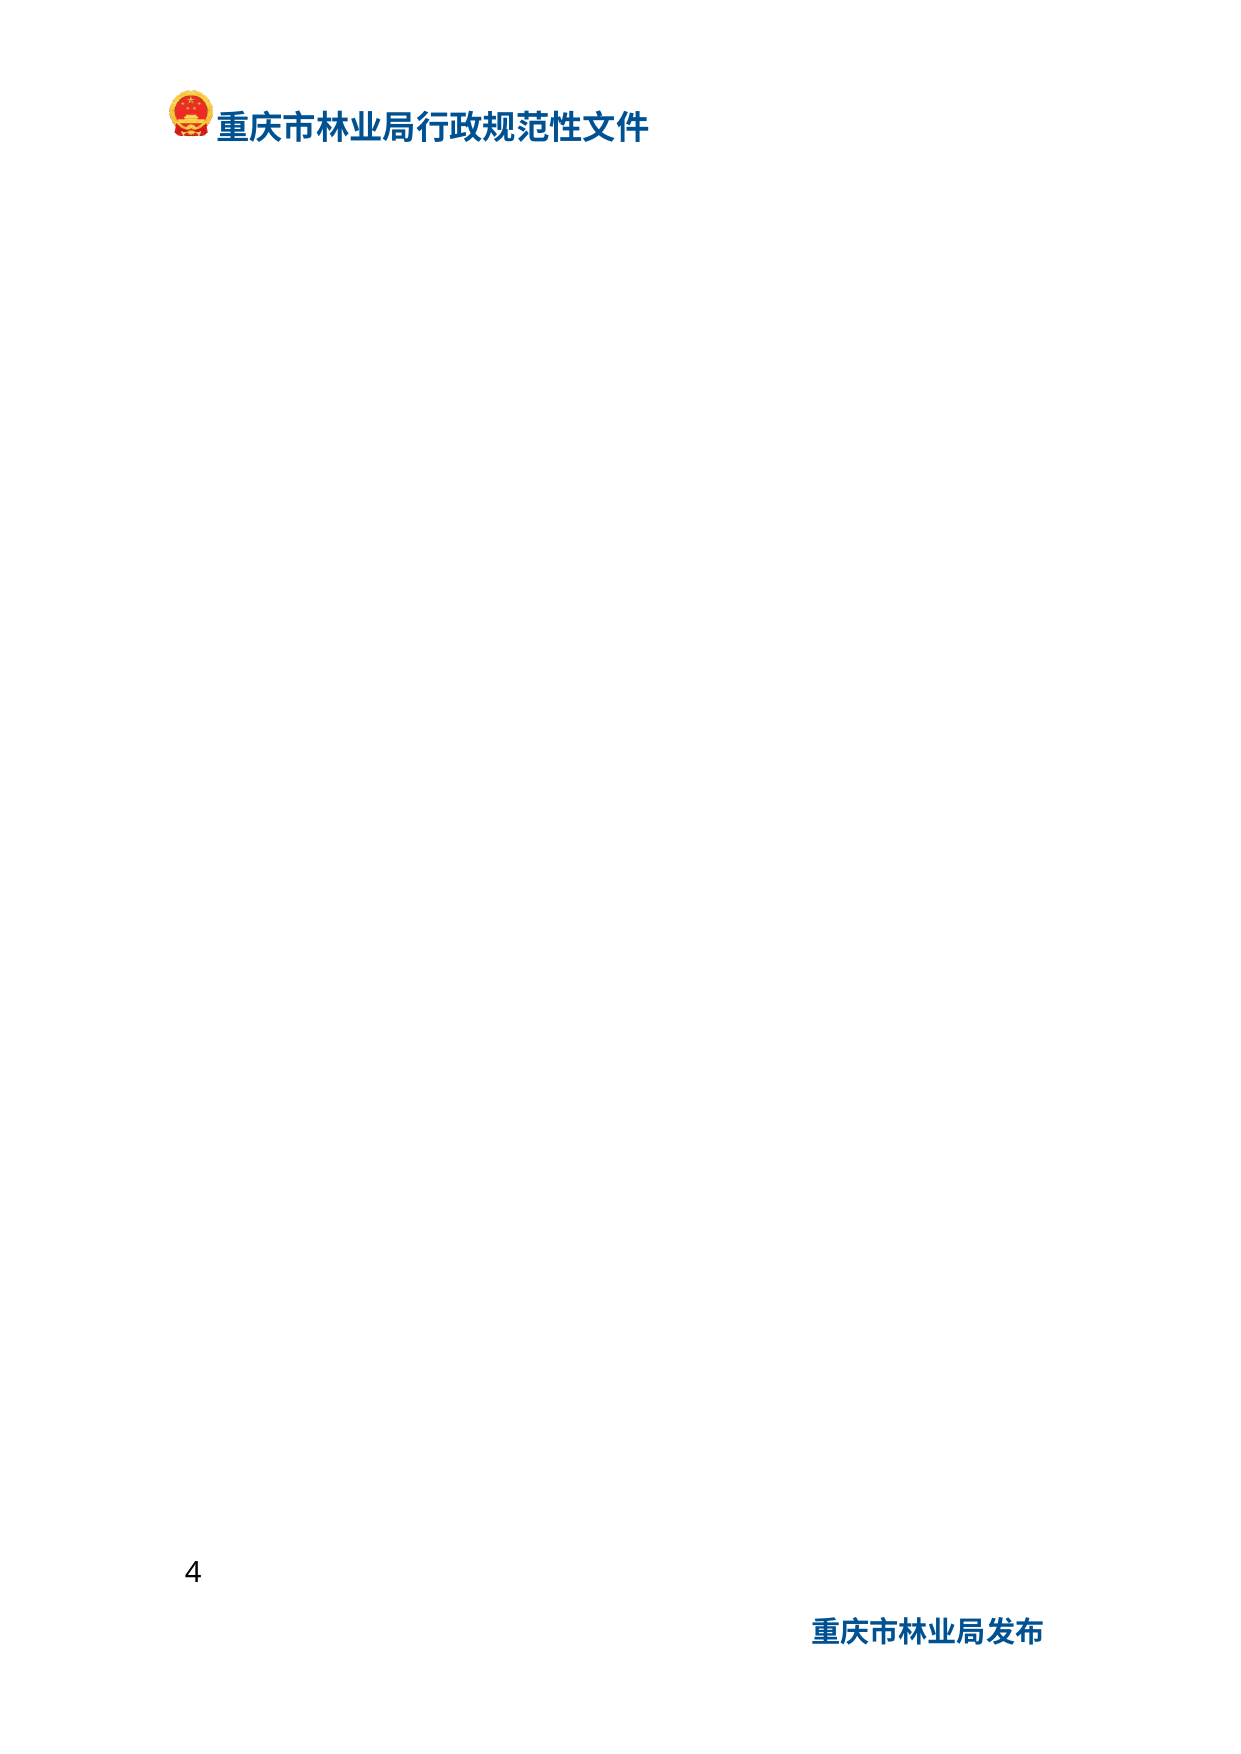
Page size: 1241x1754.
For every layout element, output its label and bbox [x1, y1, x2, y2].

picture [165, 88, 217, 140]
